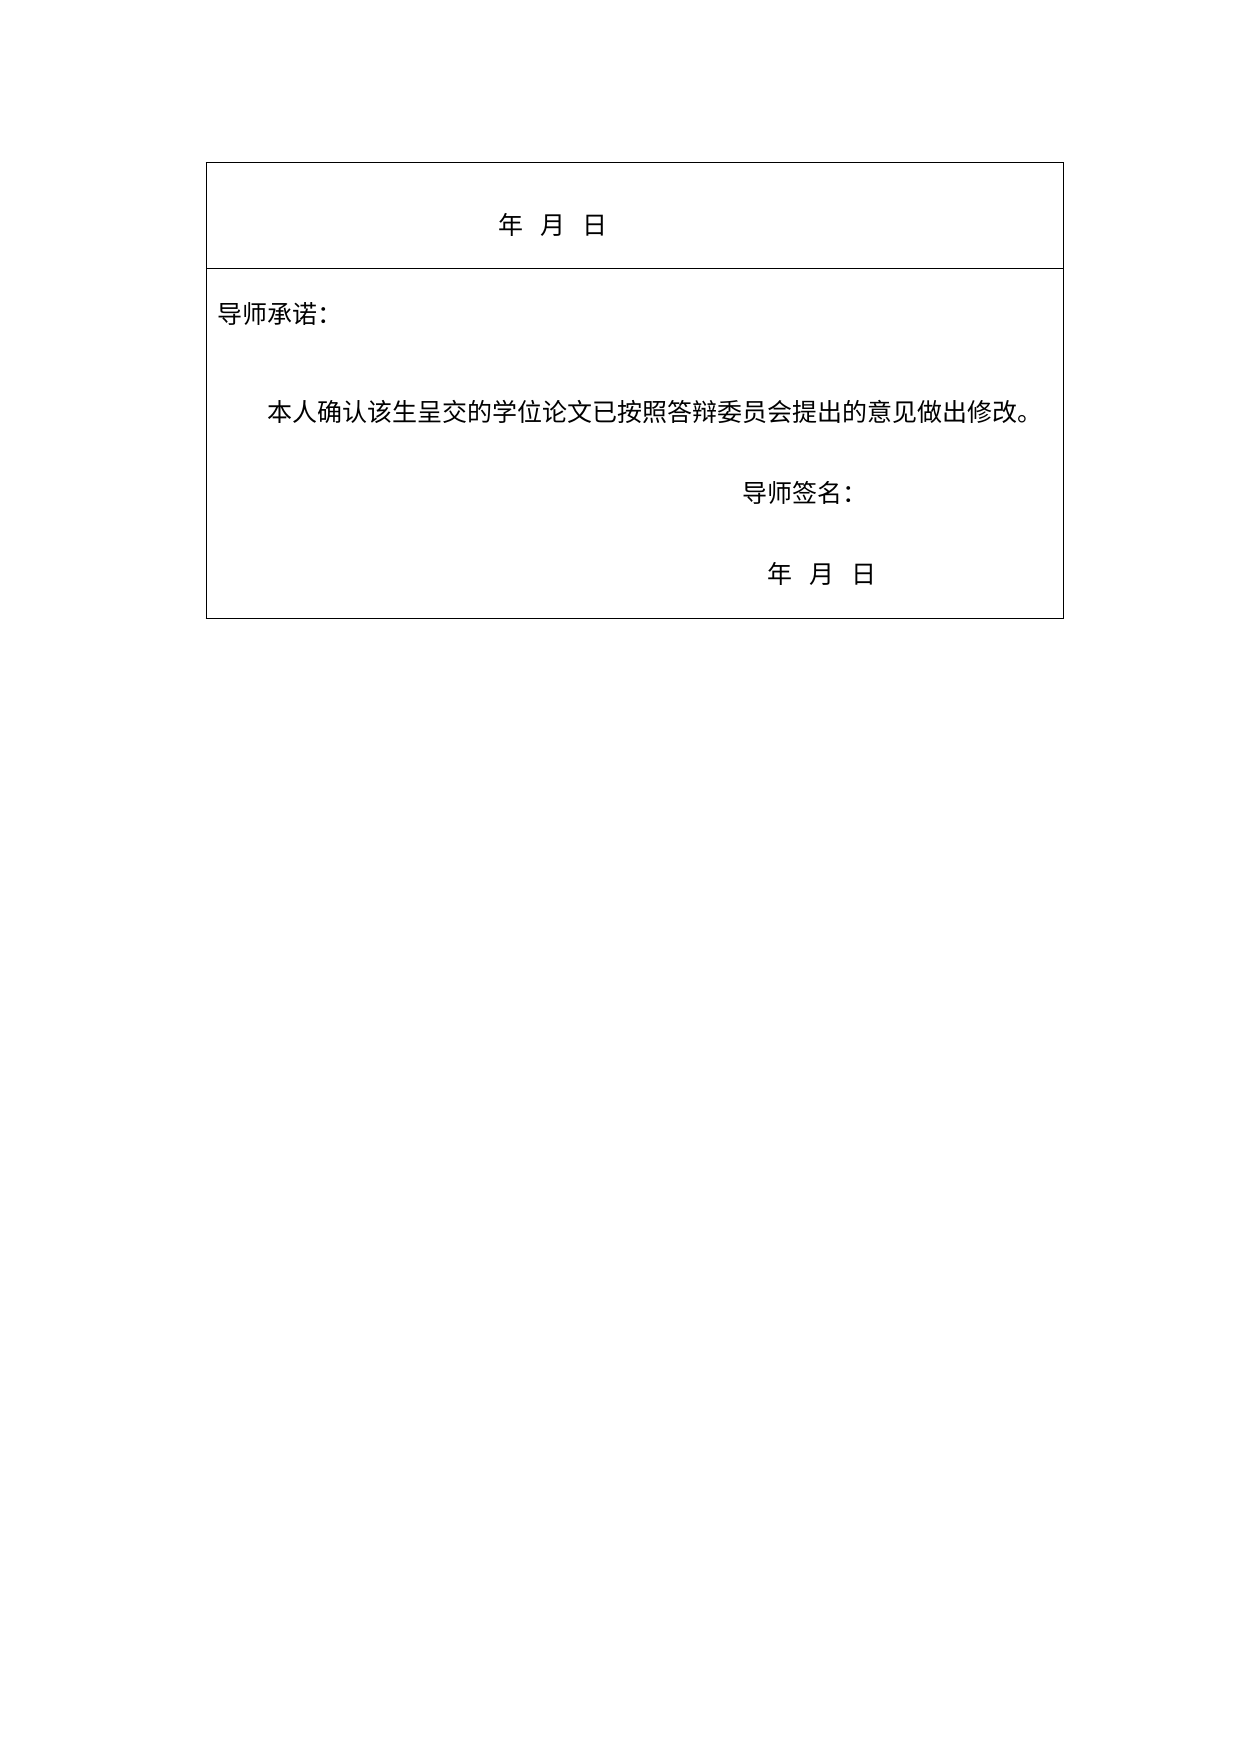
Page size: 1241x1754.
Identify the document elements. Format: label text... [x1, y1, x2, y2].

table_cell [207, 163, 1063, 268]
table_cell 导师承诺： 本人确认该生呈交的学位论文已按照答辩委员会提出的意见做出修改。 导师签名： 年 月 日 [207, 269, 1063, 617]
